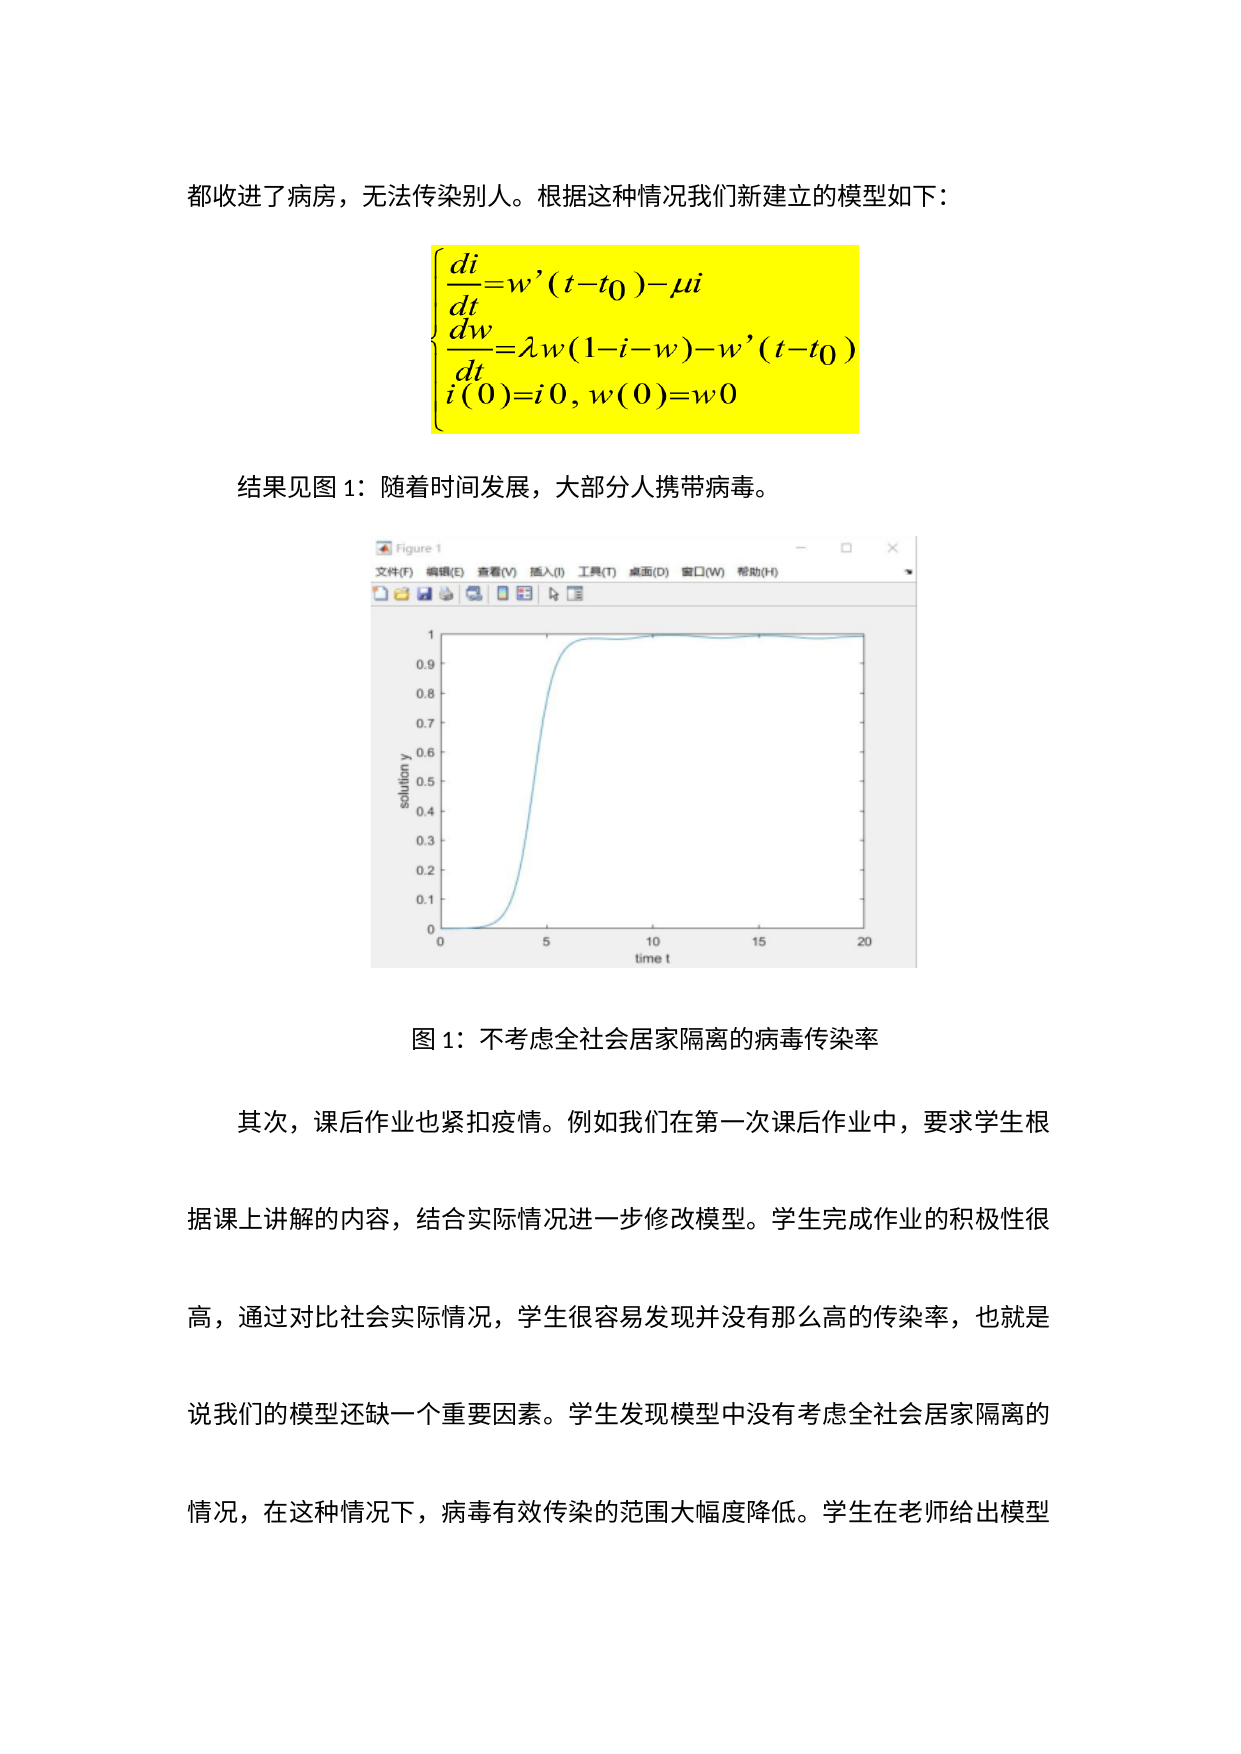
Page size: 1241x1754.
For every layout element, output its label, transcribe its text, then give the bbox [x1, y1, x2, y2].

text 图1：不考虑全社会居家隔离的病毒传染率 [187, 1005, 1053, 1070]
text 结果见图1：随着时间发展，大部分人携带病毒。 [187, 453, 1053, 518]
picture [431, 245, 860, 434]
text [187, 162, 1053, 227]
picture [370, 536, 920, 968]
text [187, 1088, 1053, 1543]
